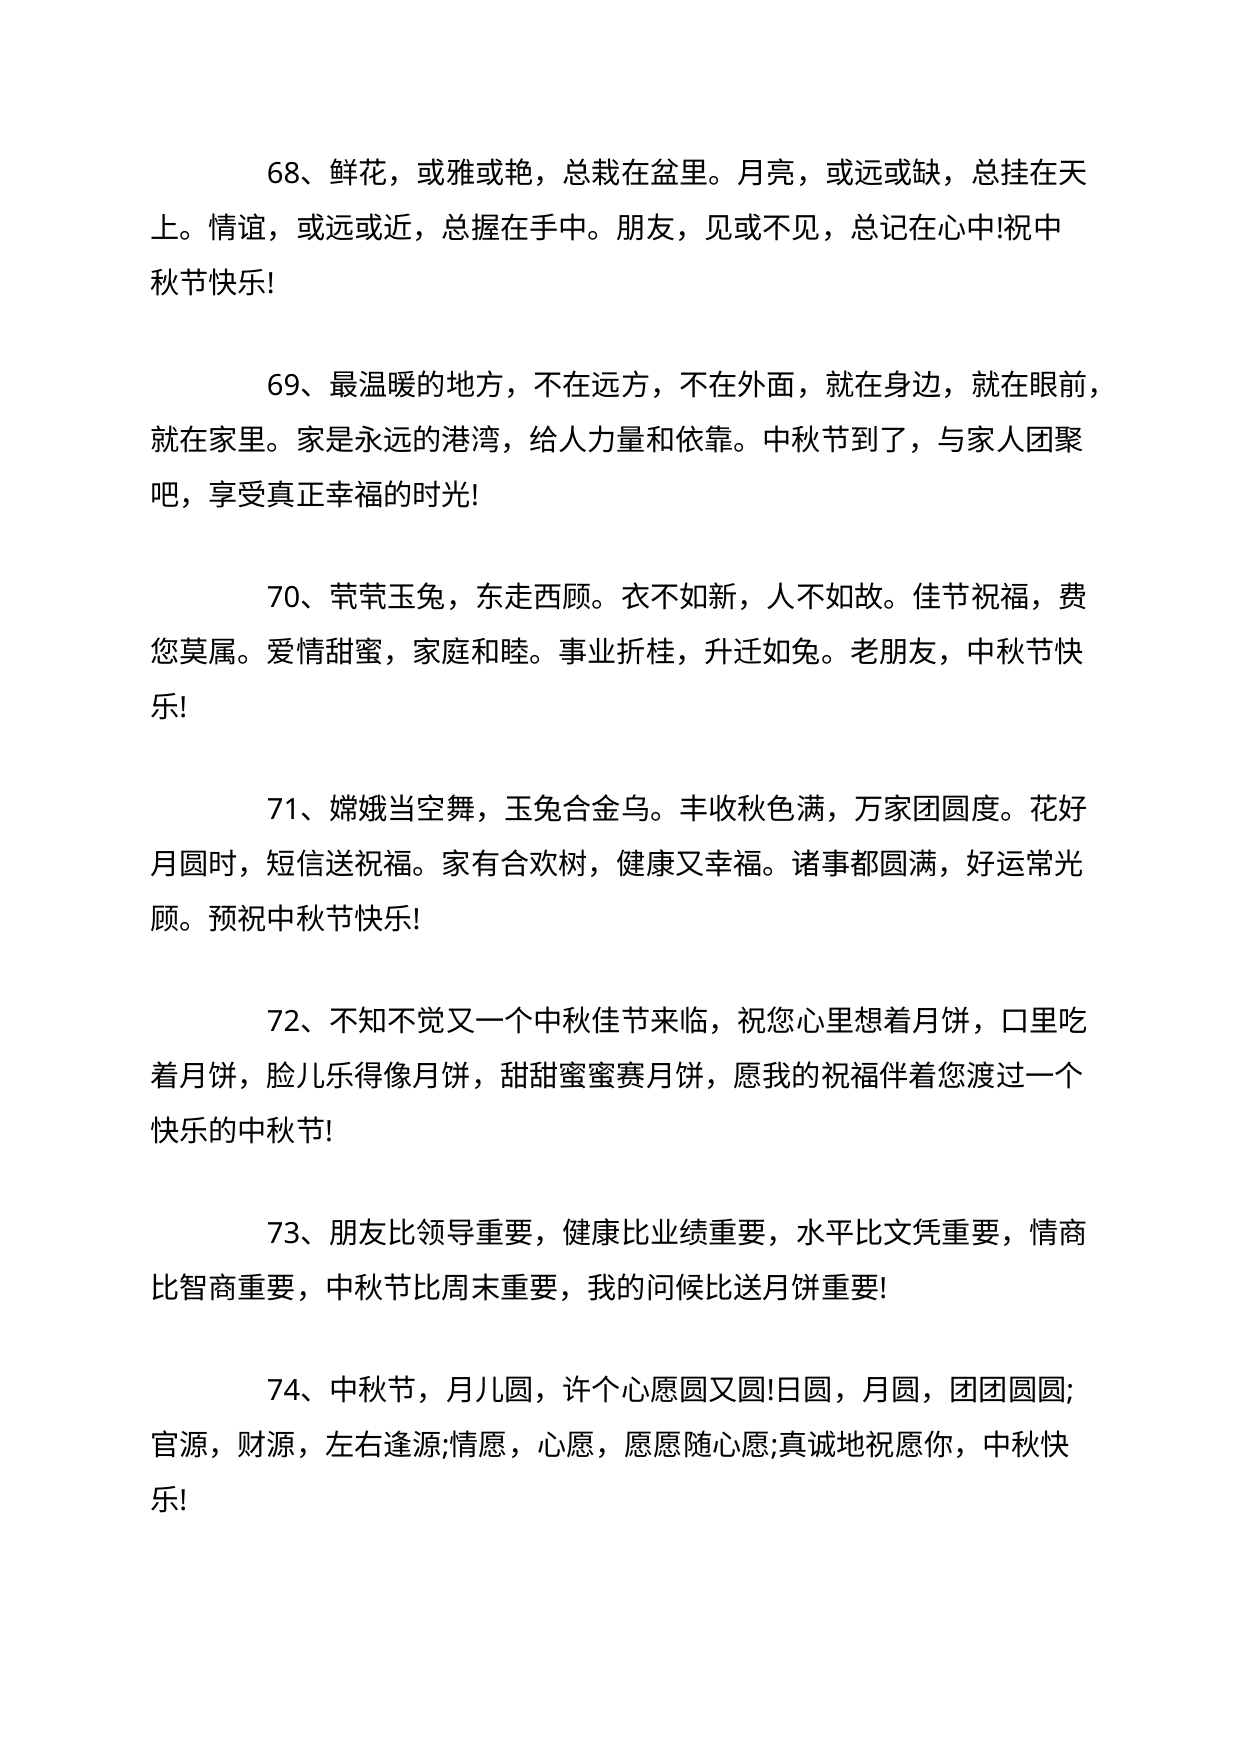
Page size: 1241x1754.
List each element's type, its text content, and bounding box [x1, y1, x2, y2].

text 71、嫦娥当空舞，玉兔合金乌。丰收秋色满，万家团圆度。花好月圆时，短信送祝福。家有合欢树，健康又幸福。诸事都圆满，好运常光顾。预祝中秋节快乐! [150, 786, 1090, 938]
text 70、茕茕玉兔，东走西顾。衣不如新，人不如故。佳节祝福，费您莫属。爱情甜蜜，家庭和睦。事业折桂，升迁如兔。老朋友，中秋节快乐! [150, 574, 1090, 726]
text 74、中秋节，月儿圆，许个心愿圆又圆!日圆，月圆，团团圆圆;官源，财源，左右逢源;情愿，心愿，愿愿随心愿;真诚地祝愿你，中秋快乐! [150, 1366, 1090, 1519]
text 73、朋友比领导重要，健康比业绩重要，水平比文凭重要，情商比智商重要，中秋节比周末重要，我的问候比送月饼重要! [150, 1209, 1090, 1307]
text 68、鲜花，或雅或艳，总栽在盆里。月亮，或远或缺，总挂在天上。情谊，或远或近，总握在手中。朋友，见或不见，总记在心中!祝中秋节快乐! [150, 150, 1090, 302]
text 69、最温暖的地方，不在远方，不在外面，就在身边，就在眼前，就在家里。家是永远的港湾，给人力量和依靠。中秋节到了，与家人团聚吧，享受真正幸福的时光! [150, 362, 1090, 514]
text 72、不知不觉又一个中秋佳节来临，祝您心里想着月饼，口里吃着月饼，脸儿乐得像月饼，甜甜蜜蜜赛月饼，愿我的祝福伴着您渡过一个快乐的中秋节! [150, 998, 1090, 1150]
